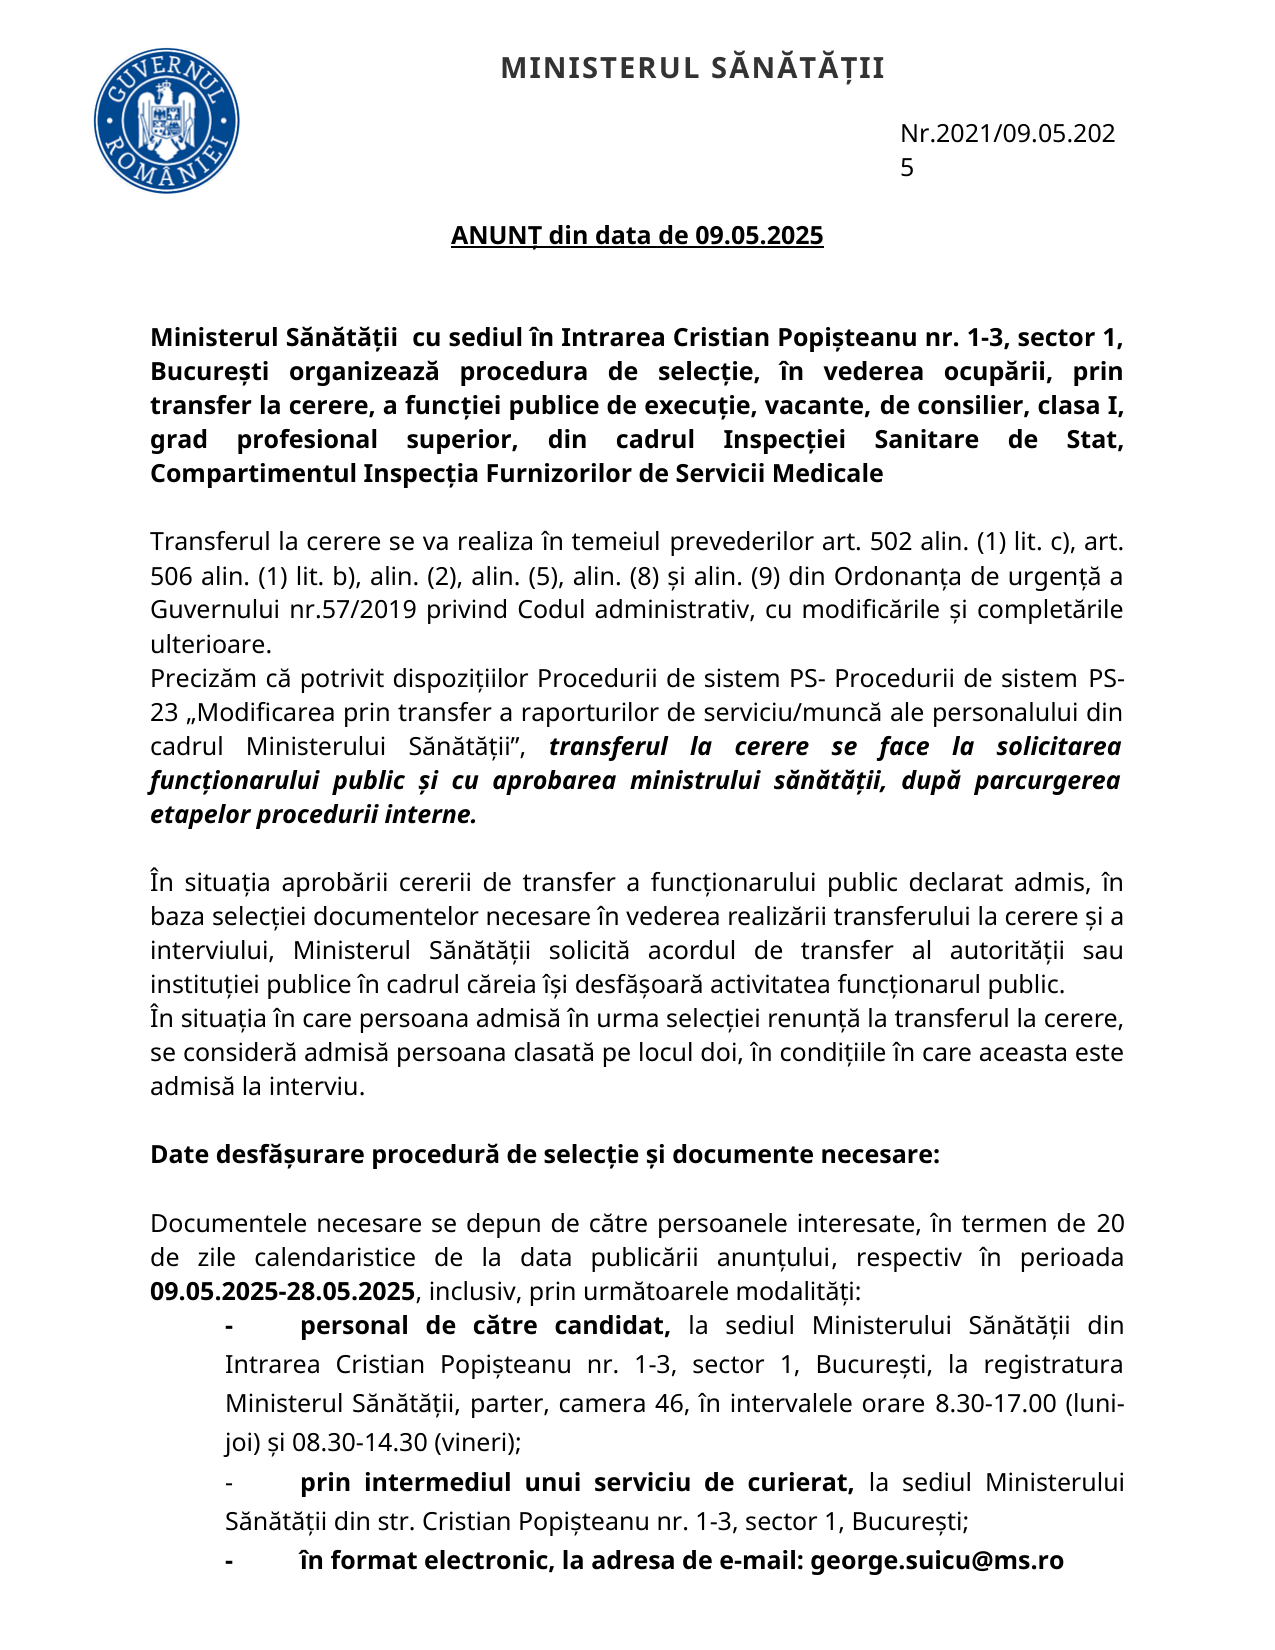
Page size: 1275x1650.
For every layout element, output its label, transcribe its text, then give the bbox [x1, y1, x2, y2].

text ANUNȚ din data de 09.05.2025 [150, 217, 1125, 252]
text Ministerul Sănătății cu sediul în Intrarea Cristian Popișteanu nr. 1-3, sector 1, București organizează procedura de selecție, în vederea ocupării, prin transfer la cerere, a funcţiei publice de execuție, vacante, de consilier, clasa I, grad profesional superior, din cadrul Inspecției Sanitare de Stat, Compartimentul Inspecția Furnizorilor de Servicii Medicale [150, 320, 1125, 490]
text Date desfășurare procedură de selecție și documente necesare: [150, 1137, 1125, 1171]
list În situația aprobării cererii de transfer a funcționarului public declarat admis, în baza selecției documentelor necesare în vederea realizării transferului la cerere și a interviului, Ministerul Sănătății solicită acordul de transfer al autorității sau instituției publice în cadrul căreia își desfășoară activitatea funcționarul public. [150, 865, 1125, 1001]
text Transferul la cerere se va realiza în temeiul prevederilor art. 502 alin. (1) lit. c), art. 506 alin. (1) lit. b), alin. (2), alin. (5), alin. (8) și alin. (9) din Ordonanța de urgență a Guvernului nr.57/2019 privind Codul administrativ, cu modificările și completările ulterioare. [150, 524, 1125, 660]
list Documentele necesare se depun de către persoanele interesate, în termen de 20 de zile calendaristice de la data publicării anunțului, respectiv în perioada 09.05.2025-28.05.2025, inclusiv, prin următoarele modalități: [150, 1205, 1125, 1307]
text Nr.2021/09.05.2025 [900, 115, 1125, 183]
list prin intermediul unui serviciu de curierat, la sediul Ministerului Sănătății din str. Cristian Popișteanu nr. 1-3, sector 1, București; [225, 1464, 1125, 1537]
list În situația în care persoana admisă în urma selecției renunță la transferul la cerere, se consideră admisă persoana clasată pe locul doi, în condițiile în care aceasta este admisă la interviu. [150, 1001, 1125, 1103]
list în format electronic, la adresa de e-mail: george.suicu@ms.ro [225, 1542, 1125, 1577]
text Precizăm că potrivit dispozițiilor Procedurii de sistem PS- Procedurii de sistem PS-23 „Modificarea prin transfer a raporturilor de serviciu/muncă ale personalului din cadrul Ministerului Sănătății”, transferul la cerere se face la solicitarea funcționarului public și cu aprobarea ministrului sănătății, după parcurgerea etapelor procedurii interne. [150, 660, 1125, 831]
text MINISTERUL SĂNĂTĂȚII [241, 47, 1125, 87]
picture [92, 46, 241, 195]
list personal de către candidat, la sediul Ministerului Sănătății din Intrarea Cristian Popișteanu nr. 1-3, sector 1, București, la registratura Ministerul Sănătății, parter, camera 46, în intervalele orare 8.30-17.00 (luni-joi) și 08.30-14.30 (vineri); [225, 1307, 1125, 1459]
